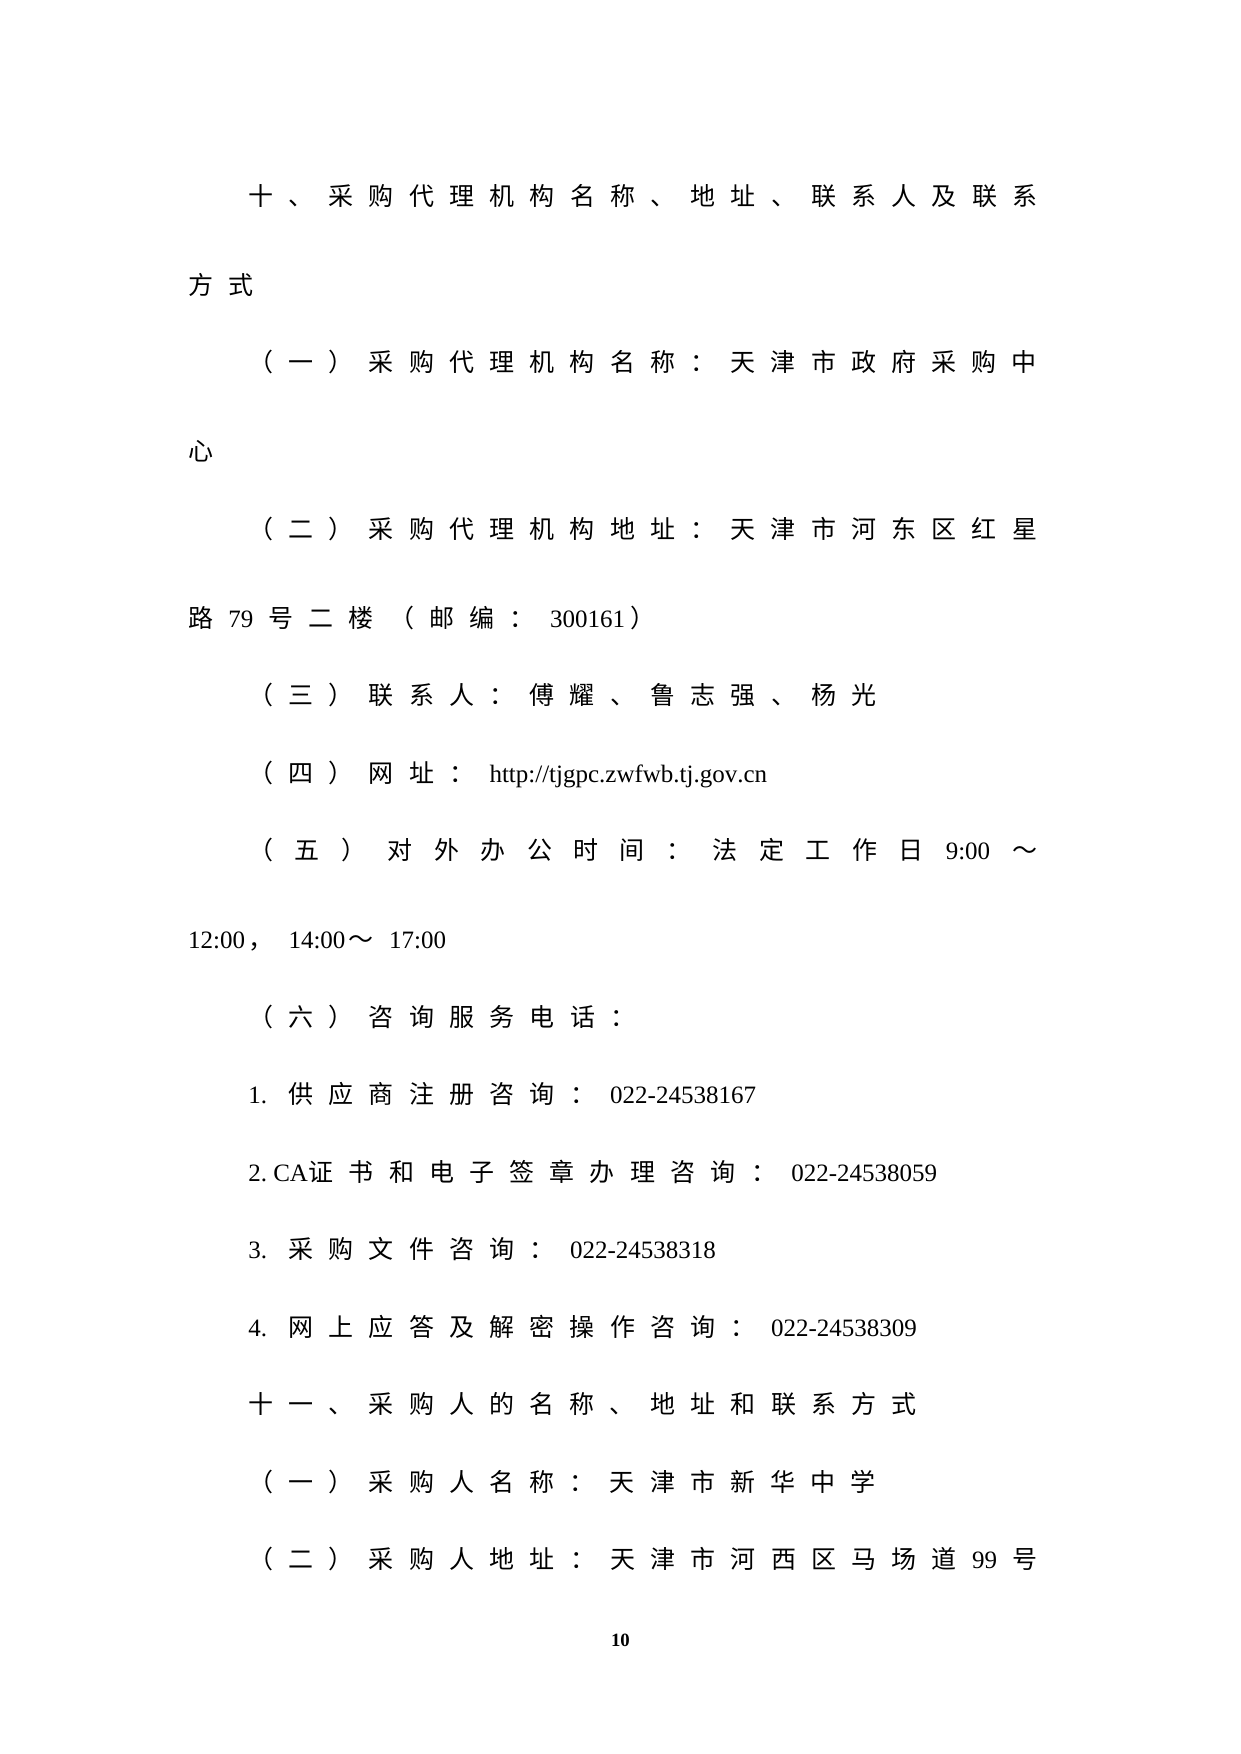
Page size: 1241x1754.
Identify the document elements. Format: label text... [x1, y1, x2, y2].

text 2. CA证书和电子签章办理咨询：022-24538059 [188, 1141, 1052, 1200]
text （一）采购人名称：天津市新华中学 [188, 1451, 1052, 1510]
text 1. 供应商注册咨询：022-24538167 [188, 1063, 1052, 1123]
text （五）对外办公时间：法定工作日9:00～12:00，14:00～17:00 [188, 819, 1052, 968]
text （二）采购人地址：天津市河西区马场道99号 [188, 1528, 1052, 1588]
text 4. 网上应答及解密操作咨询：022-24538309 [188, 1296, 1052, 1355]
text （六）咨询服务电话： [188, 986, 1052, 1045]
text （一）采购代理机构名称：天津市政府采购中心 [188, 331, 1052, 479]
text （二）采购代理机构地址：天津市河东区红星路79号二楼（邮编：300161） [188, 498, 1052, 646]
text （四）网址：http://tjgpc.zwfwb.tj.gov.cn [188, 742, 1052, 801]
text 十、采购代理机构名称、地址、联系人及联系方式 [188, 164, 1052, 313]
text 十一、采购人的名称、地址和联系方式 [188, 1373, 1052, 1433]
text 3. 采购文件咨询：022-24538318 [188, 1218, 1052, 1278]
text （三）联系人：傅耀、鲁志强、杨光 [188, 664, 1052, 723]
